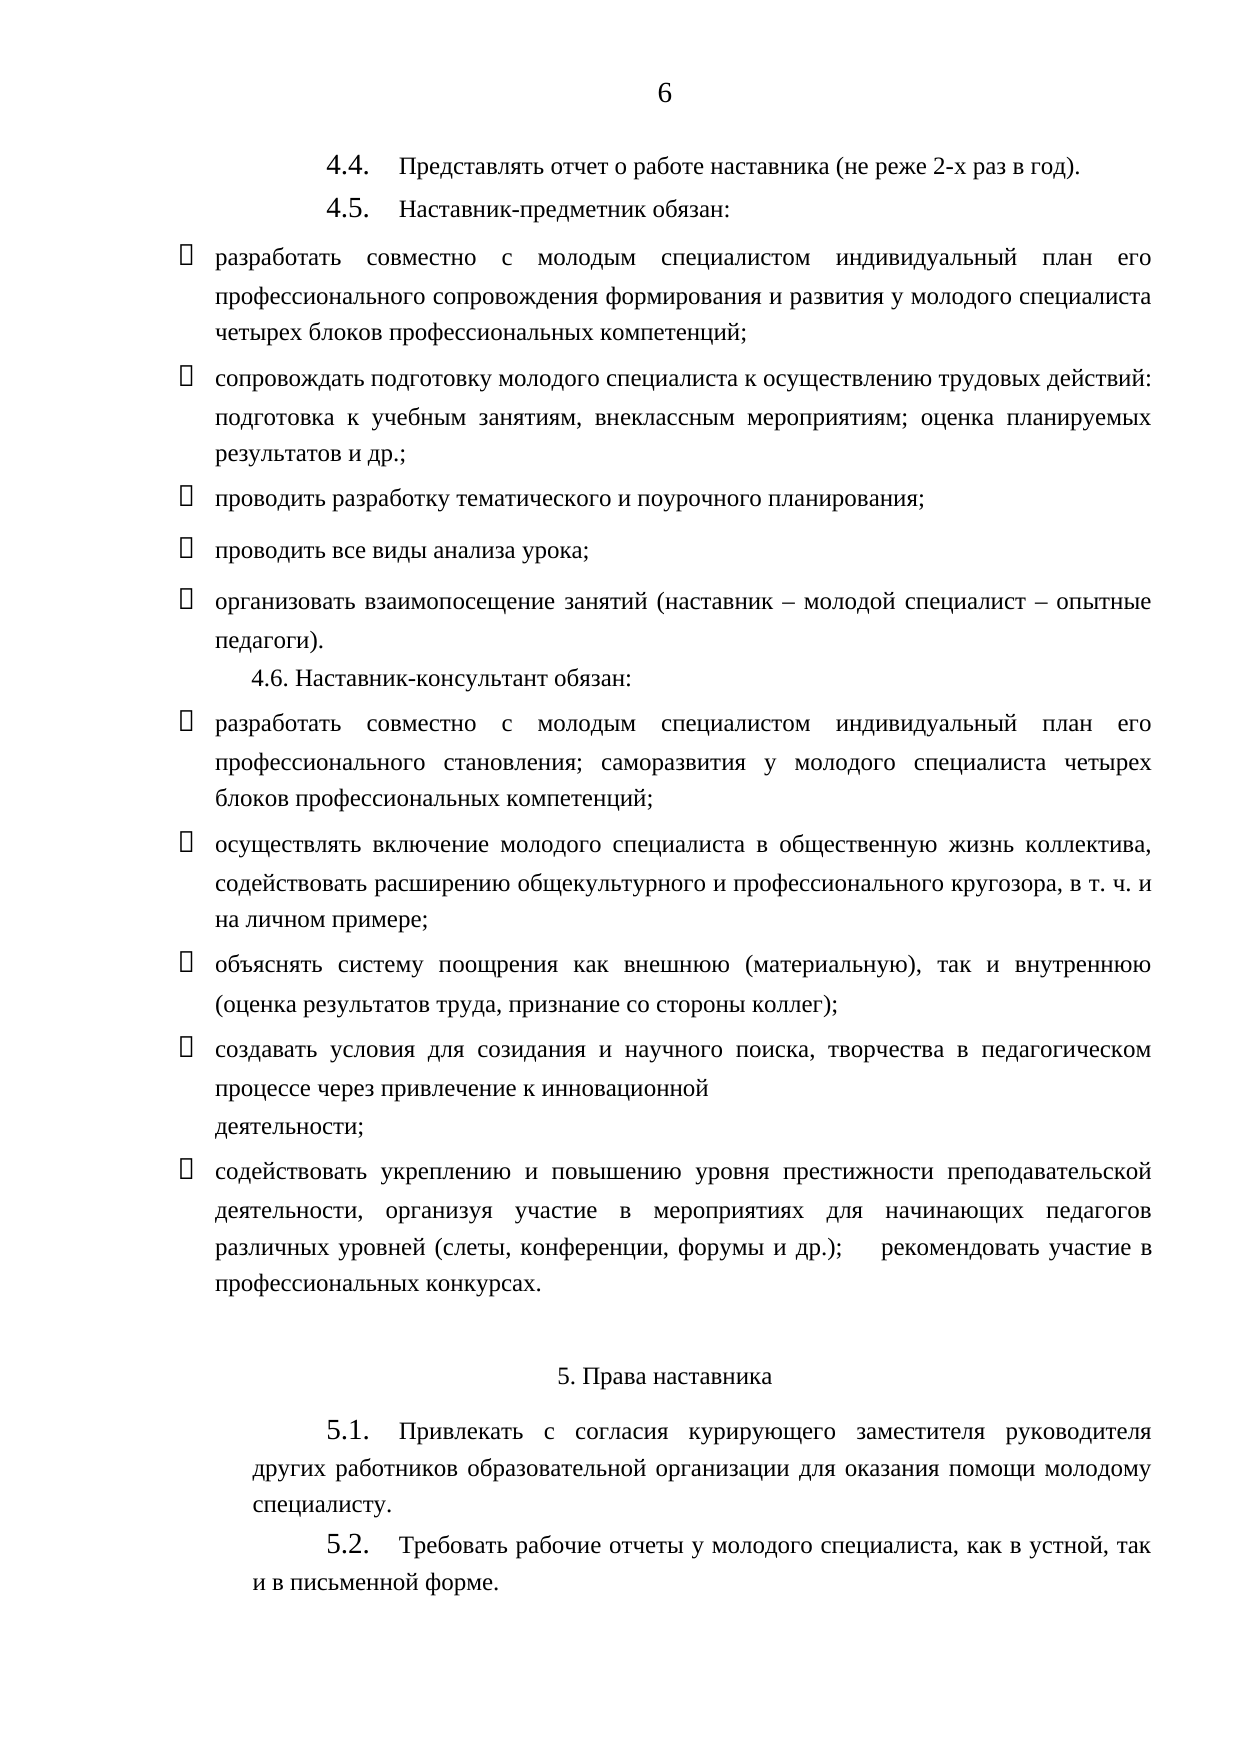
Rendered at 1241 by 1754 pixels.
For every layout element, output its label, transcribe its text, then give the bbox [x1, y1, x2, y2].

list объяснять систему поощрения как внешнюю (материальную), так и внутреннюю (оценка результатов труда, признание со стороны коллег); [177, 942, 1152, 1018]
list Привлекать с согласия курирующего заместителя руководителя других работников образовательной организации для оказания помощи молодому специалисту. [252, 1412, 1152, 1518]
text 4.6. Наставник-консультант обязан: [251, 663, 1152, 692]
text 5. Права наставника [197, 1361, 1132, 1389]
list Представлять отчет о работе наставника (не реже 2-х раз в год). [252, 147, 1152, 181]
list Требовать рабочие отчеты у молодого специалиста, как в устной, так и в письменной форме. [252, 1526, 1152, 1596]
list Наставник-предметник обязан: [252, 191, 1152, 224]
list проводить все виды анализа урока; [177, 527, 1152, 567]
list содействовать укреплению и повышению уровня престижности преподавательской деятельности, организуя участие в мероприятиях для начинающих педагогов различных уровней (слеты, конференции, форумы и др.);  рекомендовать участие в профессиональных конкурсах. [177, 1148, 1152, 1297]
text деятельности; [215, 1111, 1152, 1140]
list проводить разработку тематического и поурочного планирования; [177, 476, 1152, 515]
list осуществлять включение молодого специалиста в общественную жизнь коллектива, содействовать расширению общекультурного и профессионального кругозора, в т. ч. и на личном примере; [177, 821, 1152, 933]
list сопровождать подготовку молодого специалиста к осуществлению трудовых действий: подготовка к учебным занятиям, внеклассным мероприятиям; оценка планируемых результатов и др.; [177, 355, 1152, 467]
list разработать совместно с молодым специалистом индивидуальный план его профессионального становления; саморазвития у молодого специалиста четырех блоков профессиональных компетенций; [177, 700, 1152, 812]
list создавать условия для созидания и научного поиска, творчества в педагогическом процессе через привлечение к инновационной [177, 1026, 1152, 1102]
list организовать взаимопосещение занятий (наставник – молодой специалист – опытные педагоги). [177, 578, 1152, 654]
list разработать совместно с молодым специалистом индивидуальный план его профессионального сопровождения формирования и развития у молодого специалиста четырех блоков профессиональных компетенций; [177, 234, 1152, 346]
